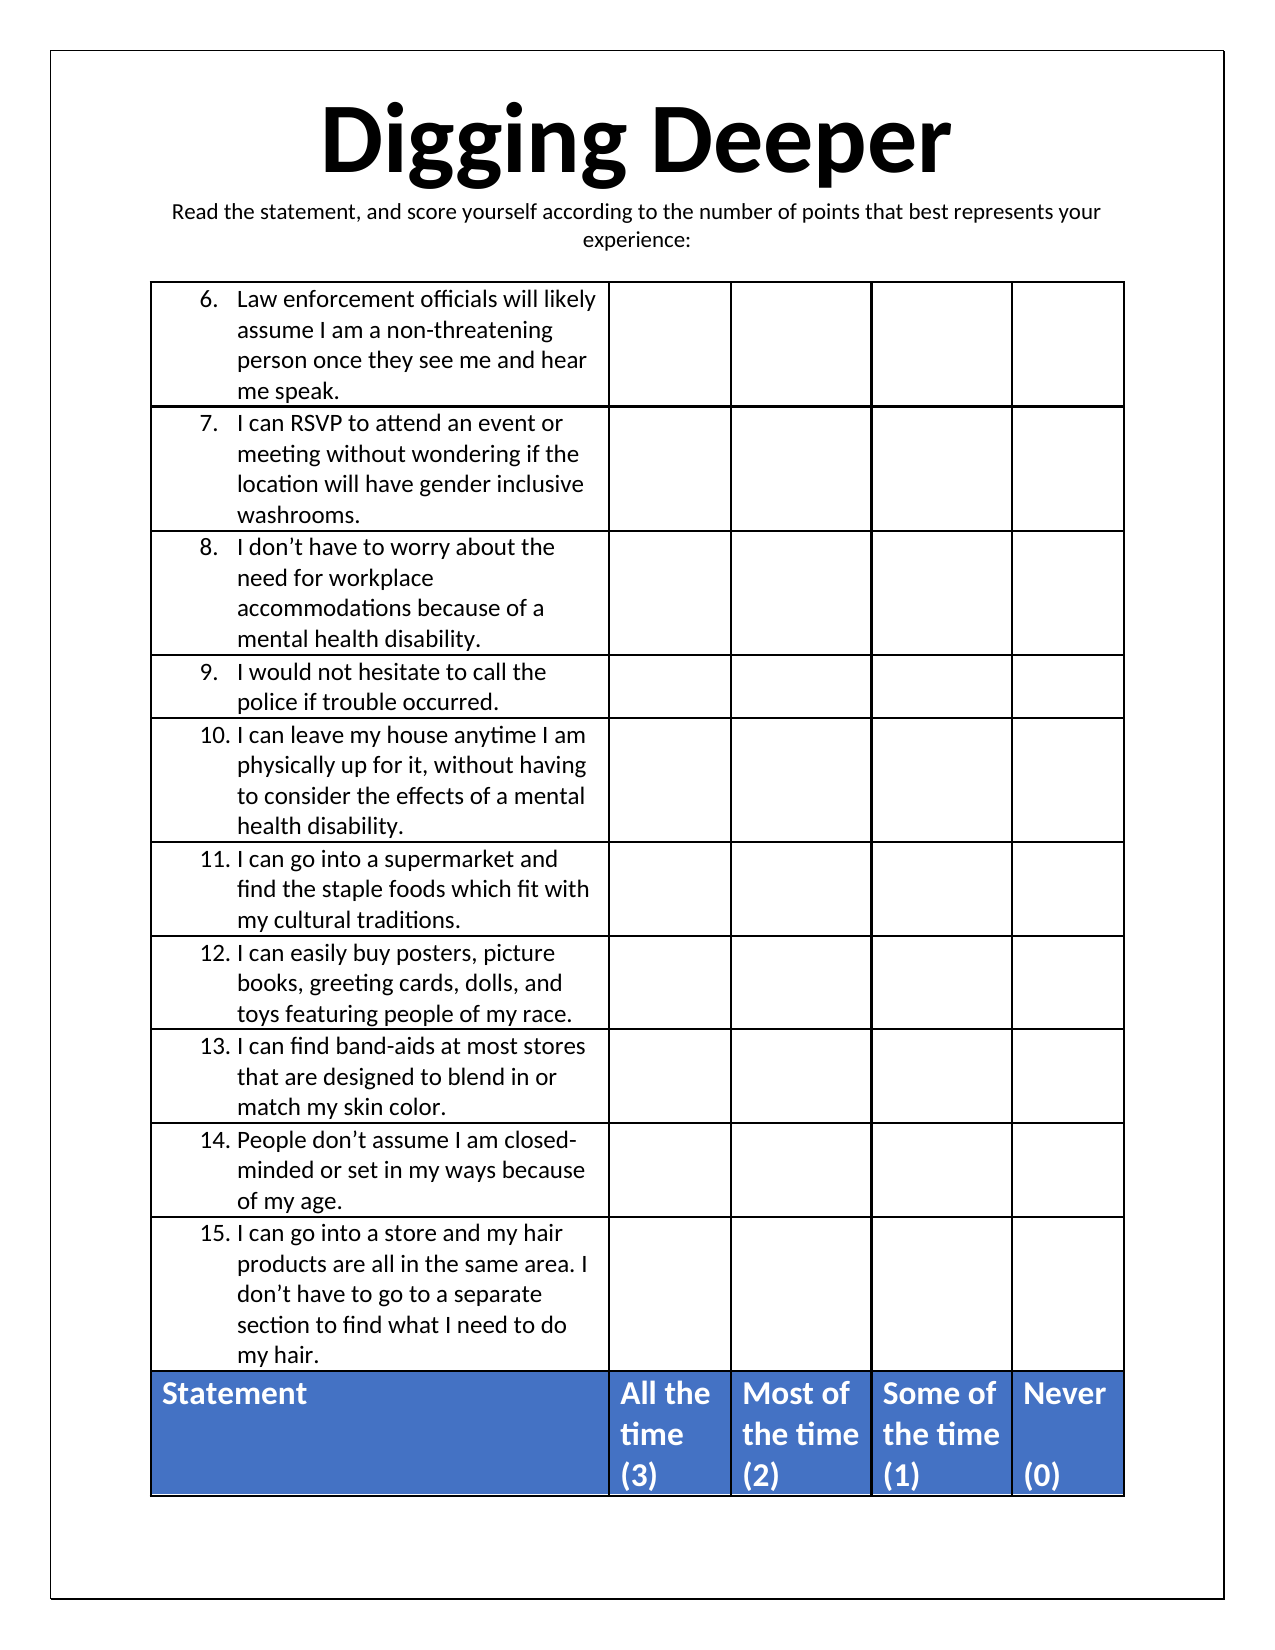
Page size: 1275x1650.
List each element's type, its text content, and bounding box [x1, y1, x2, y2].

table_cell [732, 937, 870, 1028]
table_cell I can easily buy posters, picture books, greeting cards, dolls, and toys featuring people of my race. [152, 937, 608, 1028]
table_cell [610, 937, 730, 1028]
table_cell [610, 1218, 730, 1370]
table_cell [1013, 1218, 1123, 1370]
table_cell [873, 937, 1011, 1028]
table_cell Statement [152, 1372, 608, 1494]
table_cell [610, 1124, 730, 1216]
table_cell [873, 532, 1011, 654]
table_cell [873, 1218, 1011, 1370]
table_cell [732, 1218, 870, 1370]
table_cell I can leave my house anytime I am physically up for it, without having to consider the effects of a mental health disability. [152, 719, 608, 841]
table_cell [1013, 719, 1123, 841]
table_cell People don’t assume I am closed-minded or set in my ways because of my age. [152, 1124, 608, 1216]
table_cell [732, 719, 870, 841]
table_cell I can RSVP to attend an event or meeting without wondering if the location will have gender inclusive washrooms. [152, 408, 608, 529]
table_cell [732, 656, 870, 717]
table_cell [1013, 1030, 1123, 1122]
table_cell [732, 1030, 870, 1122]
table_cell [873, 1030, 1011, 1122]
table_cell [873, 283, 1011, 405]
table_cell I can go into a store and my hair products are all in the same area. I don’t have to go to a separate section to find what I need to do my hair. [152, 1218, 608, 1370]
table_cell [610, 532, 730, 654]
table_cell [610, 408, 730, 529]
table_cell I would not hesitate to call the police if trouble occurred. [152, 656, 608, 717]
table_cell Most of the time (2) [732, 1372, 870, 1494]
table_cell [610, 843, 730, 934]
table_cell [1013, 532, 1123, 654]
table_cell I don’t have to worry about the need for workplace accommodations because of a mental health disability. [152, 532, 608, 654]
table_cell [732, 408, 870, 529]
table_cell [732, 843, 870, 934]
table_cell [1013, 408, 1123, 529]
table_cell Some of the time (1) [873, 1372, 1011, 1494]
table_cell [1013, 937, 1123, 1028]
table_cell Law enforcement officials will likely assume I am a non-threatening person once they see me and hear me speak. [152, 283, 608, 405]
table_cell [732, 1124, 870, 1216]
table_cell [1013, 1124, 1123, 1216]
table_cell [873, 719, 1011, 841]
table_cell [873, 408, 1011, 529]
table_cell [873, 1124, 1011, 1216]
table_cell [610, 656, 730, 717]
table_cell [610, 1030, 730, 1122]
table_cell [732, 283, 870, 405]
table_cell All the time (3) [610, 1372, 730, 1494]
table_cell [873, 656, 1011, 717]
table_cell Never (0) [1013, 1372, 1123, 1494]
table_cell [732, 532, 870, 654]
table_cell [873, 843, 1011, 934]
table_cell I can find band-aids at most stores that are designed to blend in or match my skin color. [152, 1030, 608, 1122]
table_cell I can go into a supermarket and find the staple foods which fit with my cultural traditions. [152, 843, 608, 934]
table_cell [1013, 656, 1123, 717]
table_cell [610, 719, 730, 841]
table_cell [610, 283, 730, 405]
table_cell [1013, 283, 1123, 405]
table_cell [1013, 843, 1123, 934]
